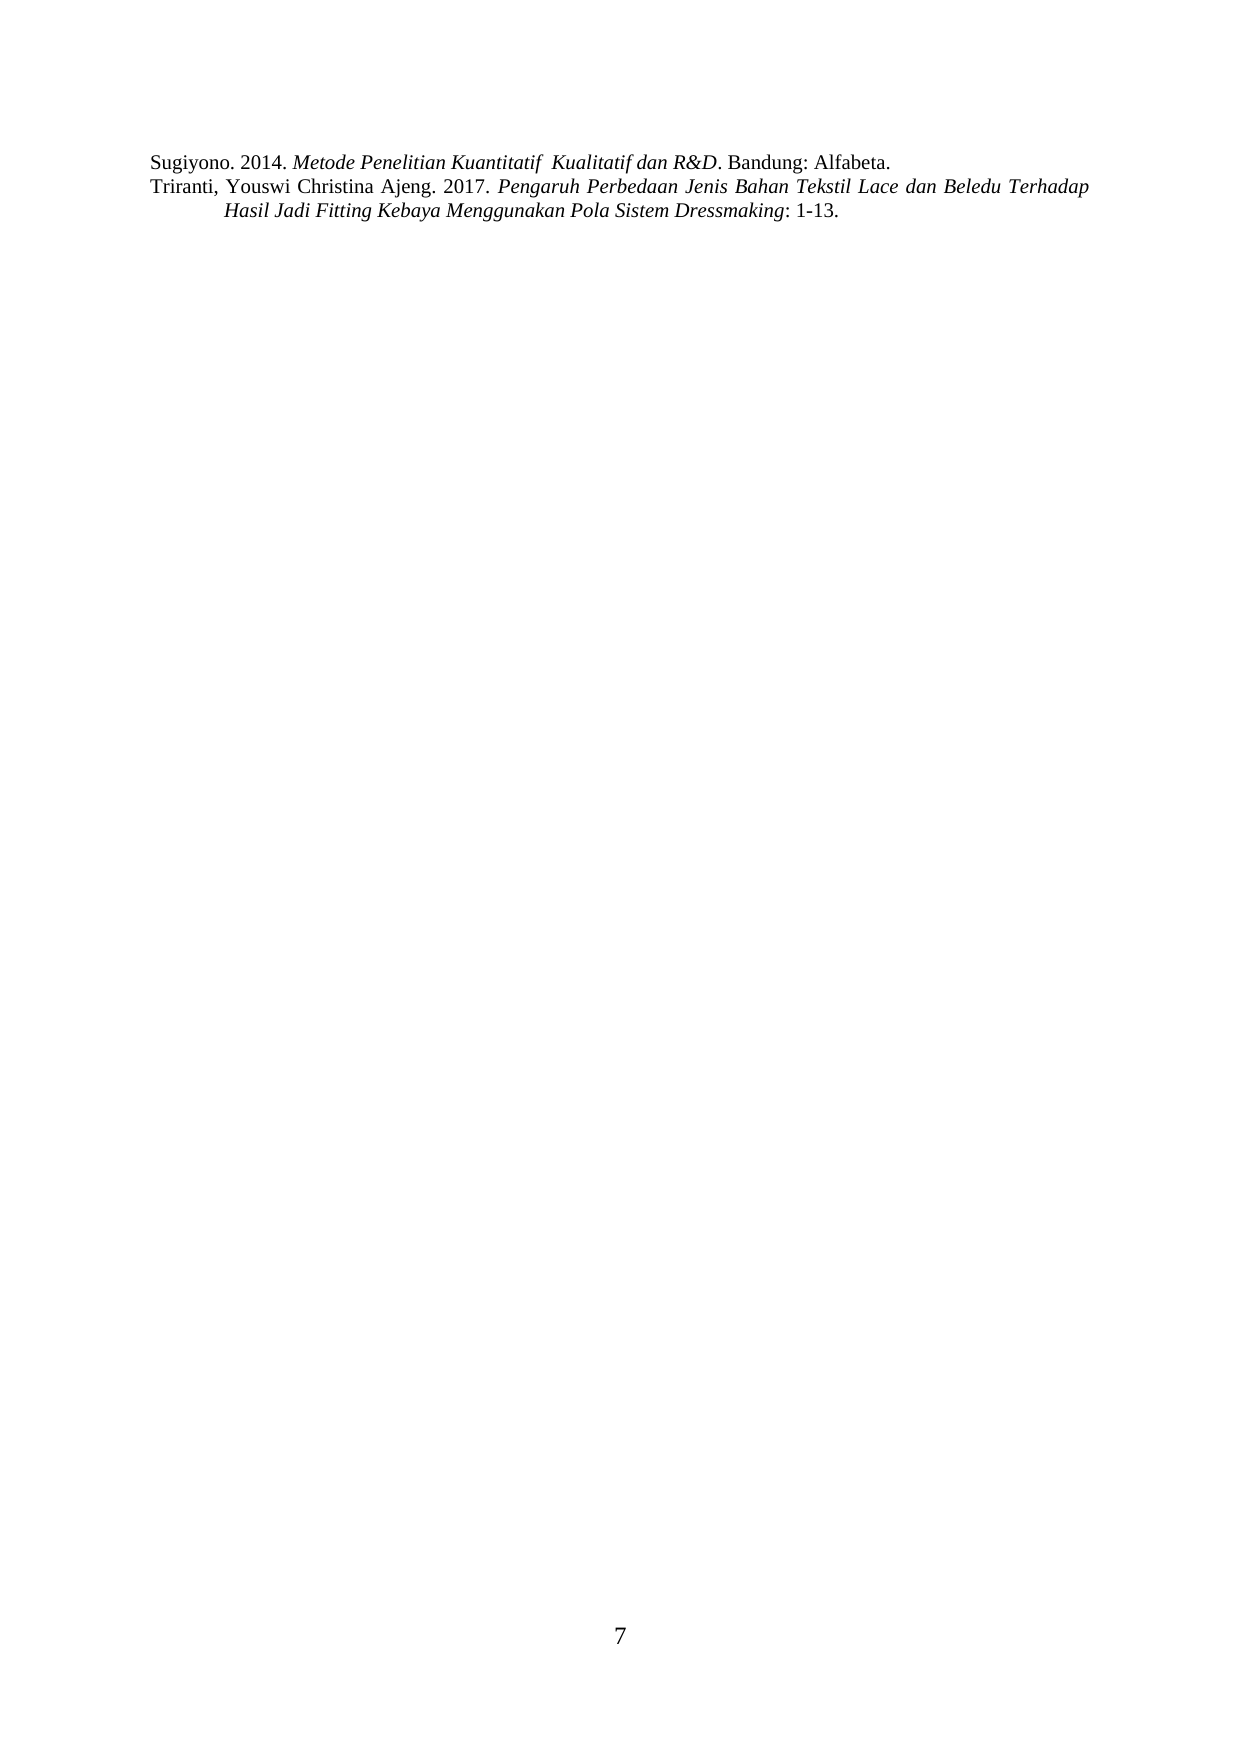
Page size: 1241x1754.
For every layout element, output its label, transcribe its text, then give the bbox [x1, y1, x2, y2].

text Triranti, Youswi Christina Ajeng. 2017. Pengaruh Perbedaan Jenis Bahan Tekstil Lace dan Beledu Terhadap Hasil Jadi Fitting Kebaya Menggunakan Pola Sistem Dressmaking: 1-13. [150, 174, 1090, 222]
text Sugiyono. 2014. Metode Penelitian Kuantitatif Kualitatif dan R&D. Bandung: Alfabeta. [150, 150, 1090, 174]
